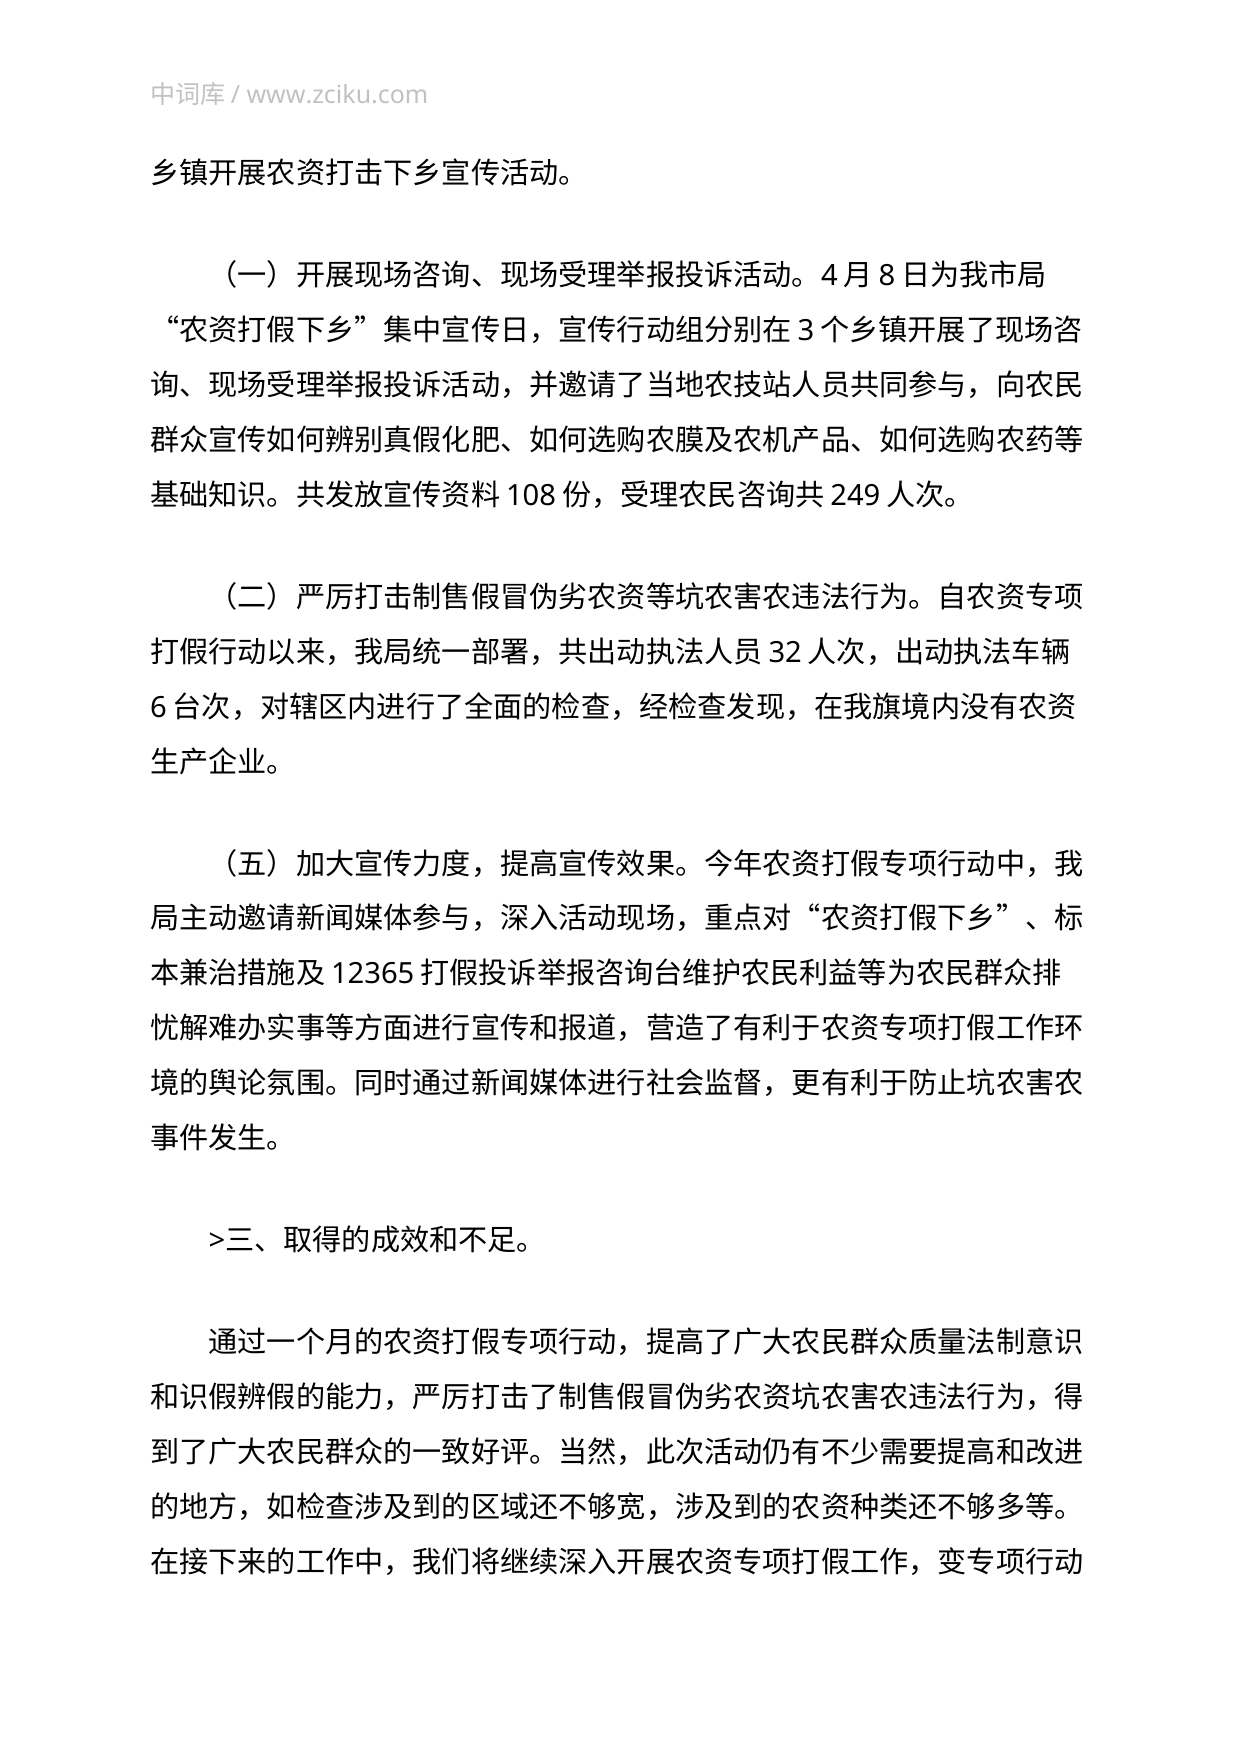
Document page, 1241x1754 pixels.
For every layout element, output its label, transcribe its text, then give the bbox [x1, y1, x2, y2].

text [150, 150, 1090, 192]
text （一）开展现场咨询、现场受理举报投诉活动。4月8日为我市局“农资打假下乡”集中宣传日，宣传行动组分别在3个乡镇开展了现场咨询、现场受理举报投诉活动，并邀请了当地农技站人员共同参与，向农民群众宣传如何辨别真假化肥、如何选购农膜及农机产品、如何选购农药等基础知识。共发放宣传资料108份，受理农民咨询共249人次。 [150, 252, 1090, 514]
text （二）严厉打击制售假冒伪劣农资等坑农害农违法行为。自农资专项打假行动以来，我局统一部署，共出动执法人员32人次，出动执法车辆6台次，对辖区内进行了全面的检查，经检查发现，在我旗境内没有农资生产企业。 [150, 573, 1090, 781]
text （五）加大宣传力度，提高宣传效果。今年农资打假专项行动中，我局主动邀请新闻媒体参与，深入活动现场，重点对“农资打假下乡”、标本兼治措施及12365打假投诉举报咨询台维护农民利益等为农民群众排忧解难办实事等方面进行宣传和报道，营造了有利于农资专项打假工作环境的舆论氛围。同时通过新闻媒体进行社会监督，更有利于防止坑农害农事件发生。 [150, 840, 1090, 1157]
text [150, 1318, 1090, 1580]
text >三、取得的成效和不足。 [150, 1217, 1090, 1259]
